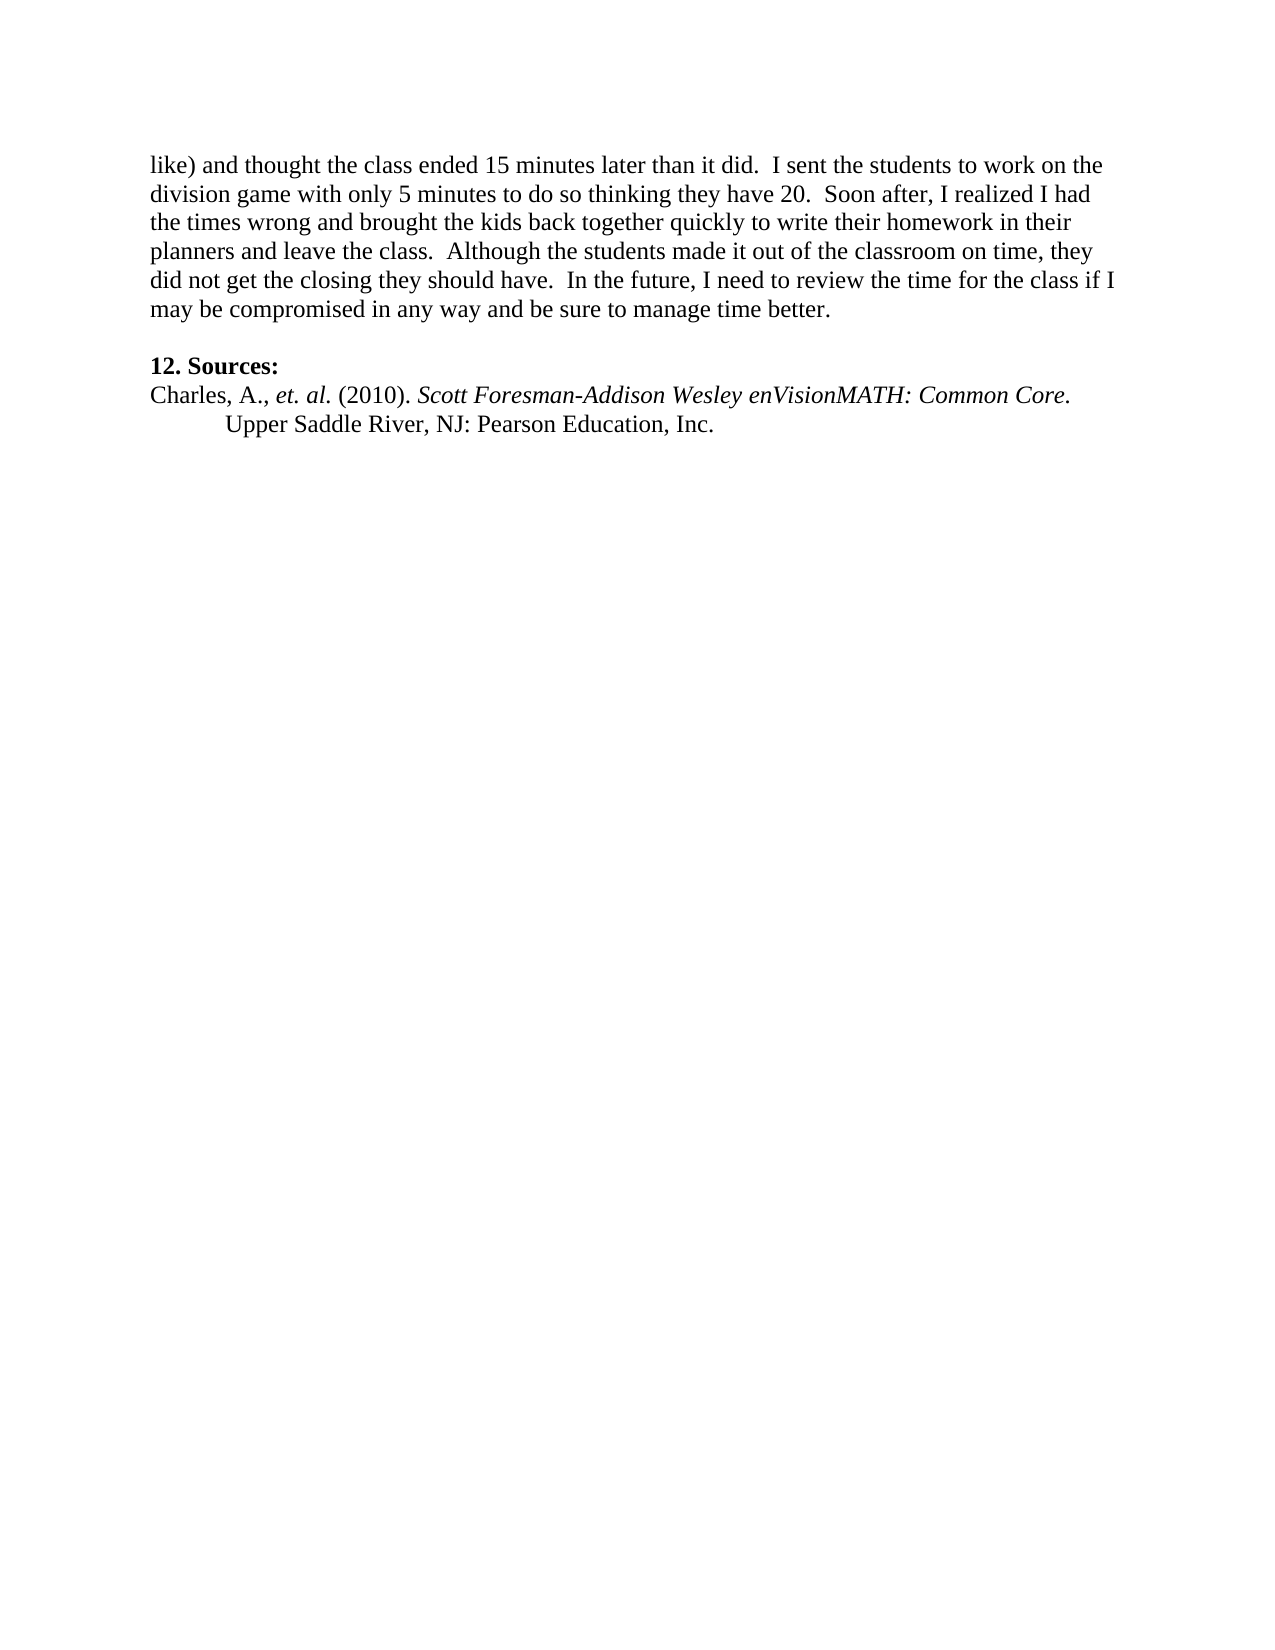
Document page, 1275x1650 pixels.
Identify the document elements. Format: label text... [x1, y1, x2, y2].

text 12. Sources: [150, 351, 1125, 380]
text Charles, A., et. al. (2010). Scott Foresman-Addison Wesley enVisionMATH: Common Core. Upper Saddle River, NJ: Pearson Education, Inc. [150, 380, 1125, 437]
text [150, 150, 1125, 322]
